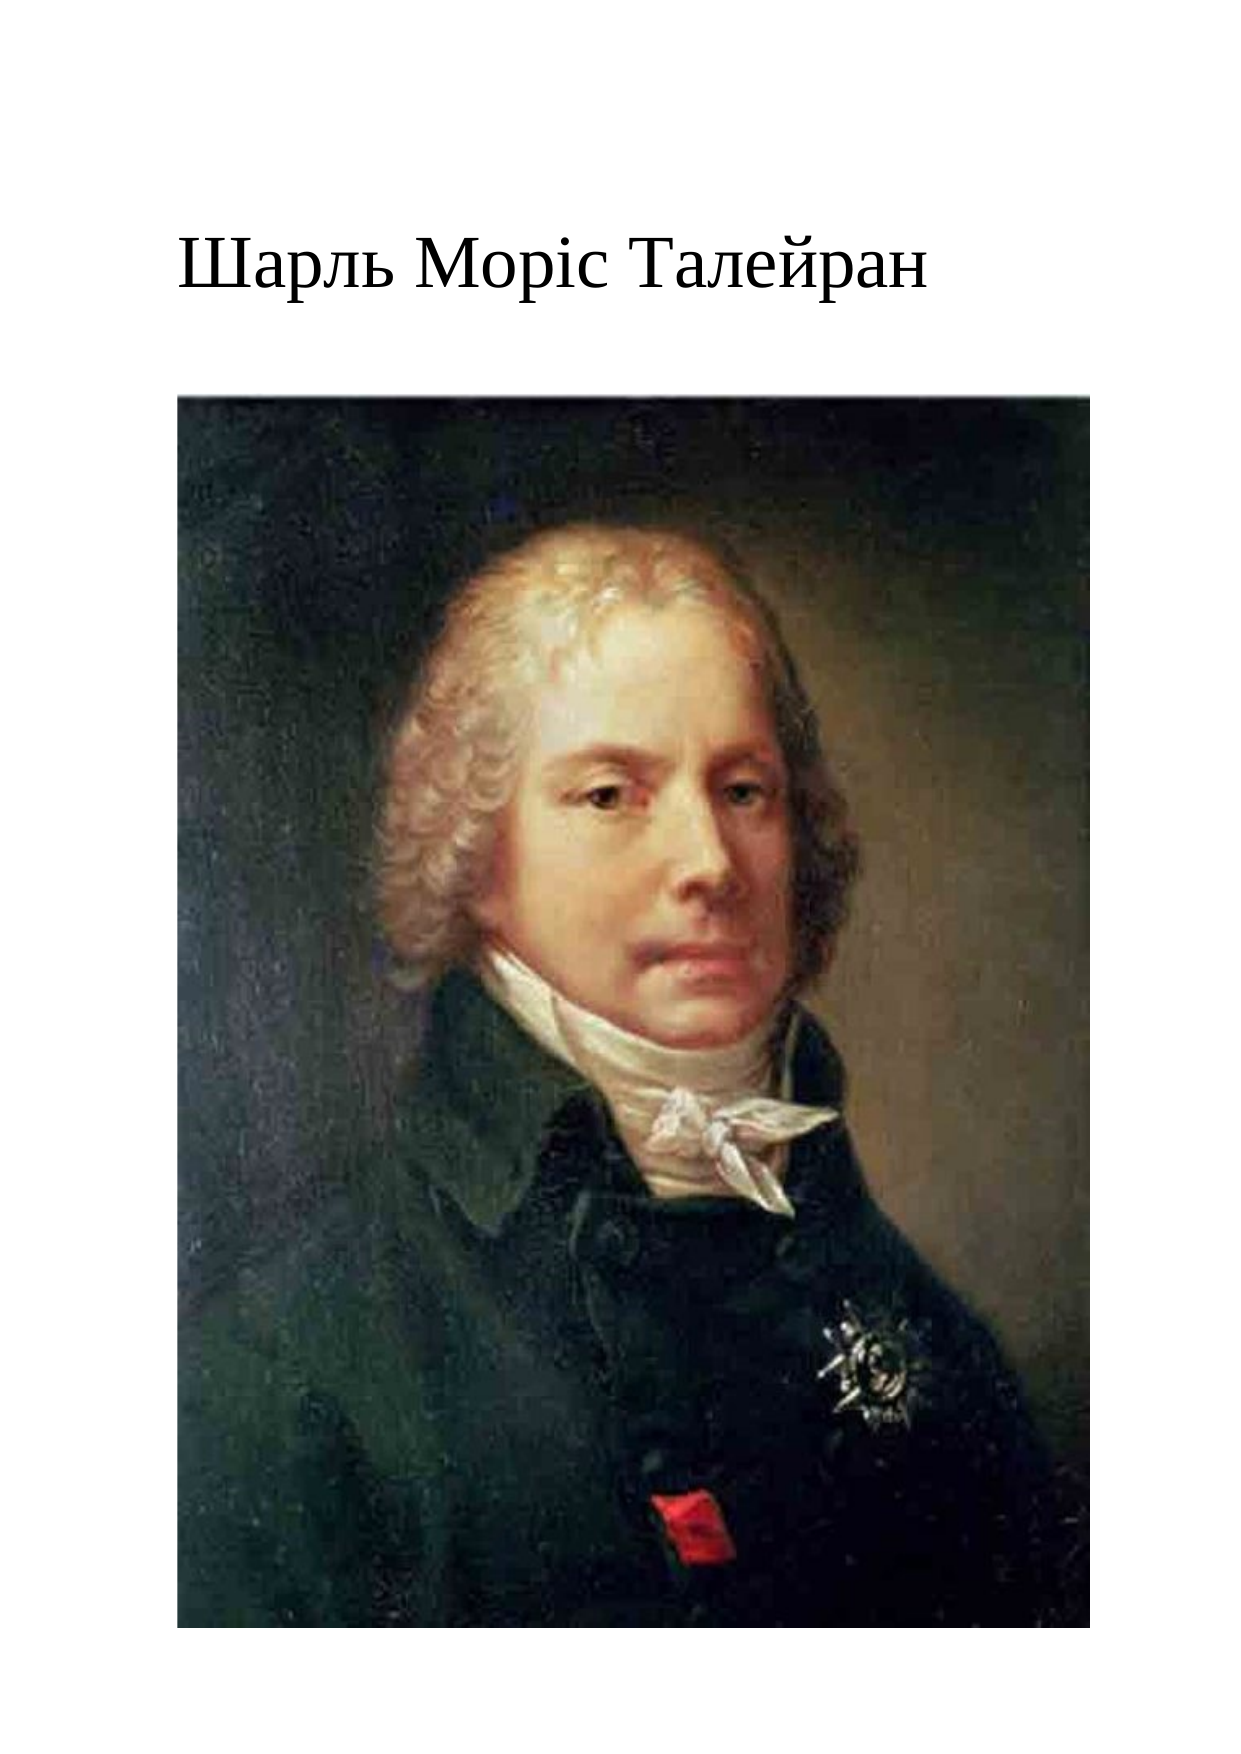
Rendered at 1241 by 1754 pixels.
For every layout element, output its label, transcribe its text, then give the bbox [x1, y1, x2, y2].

picture [177, 393, 1090, 1628]
text Шарль Моріс Талейран [177, 217, 1152, 303]
